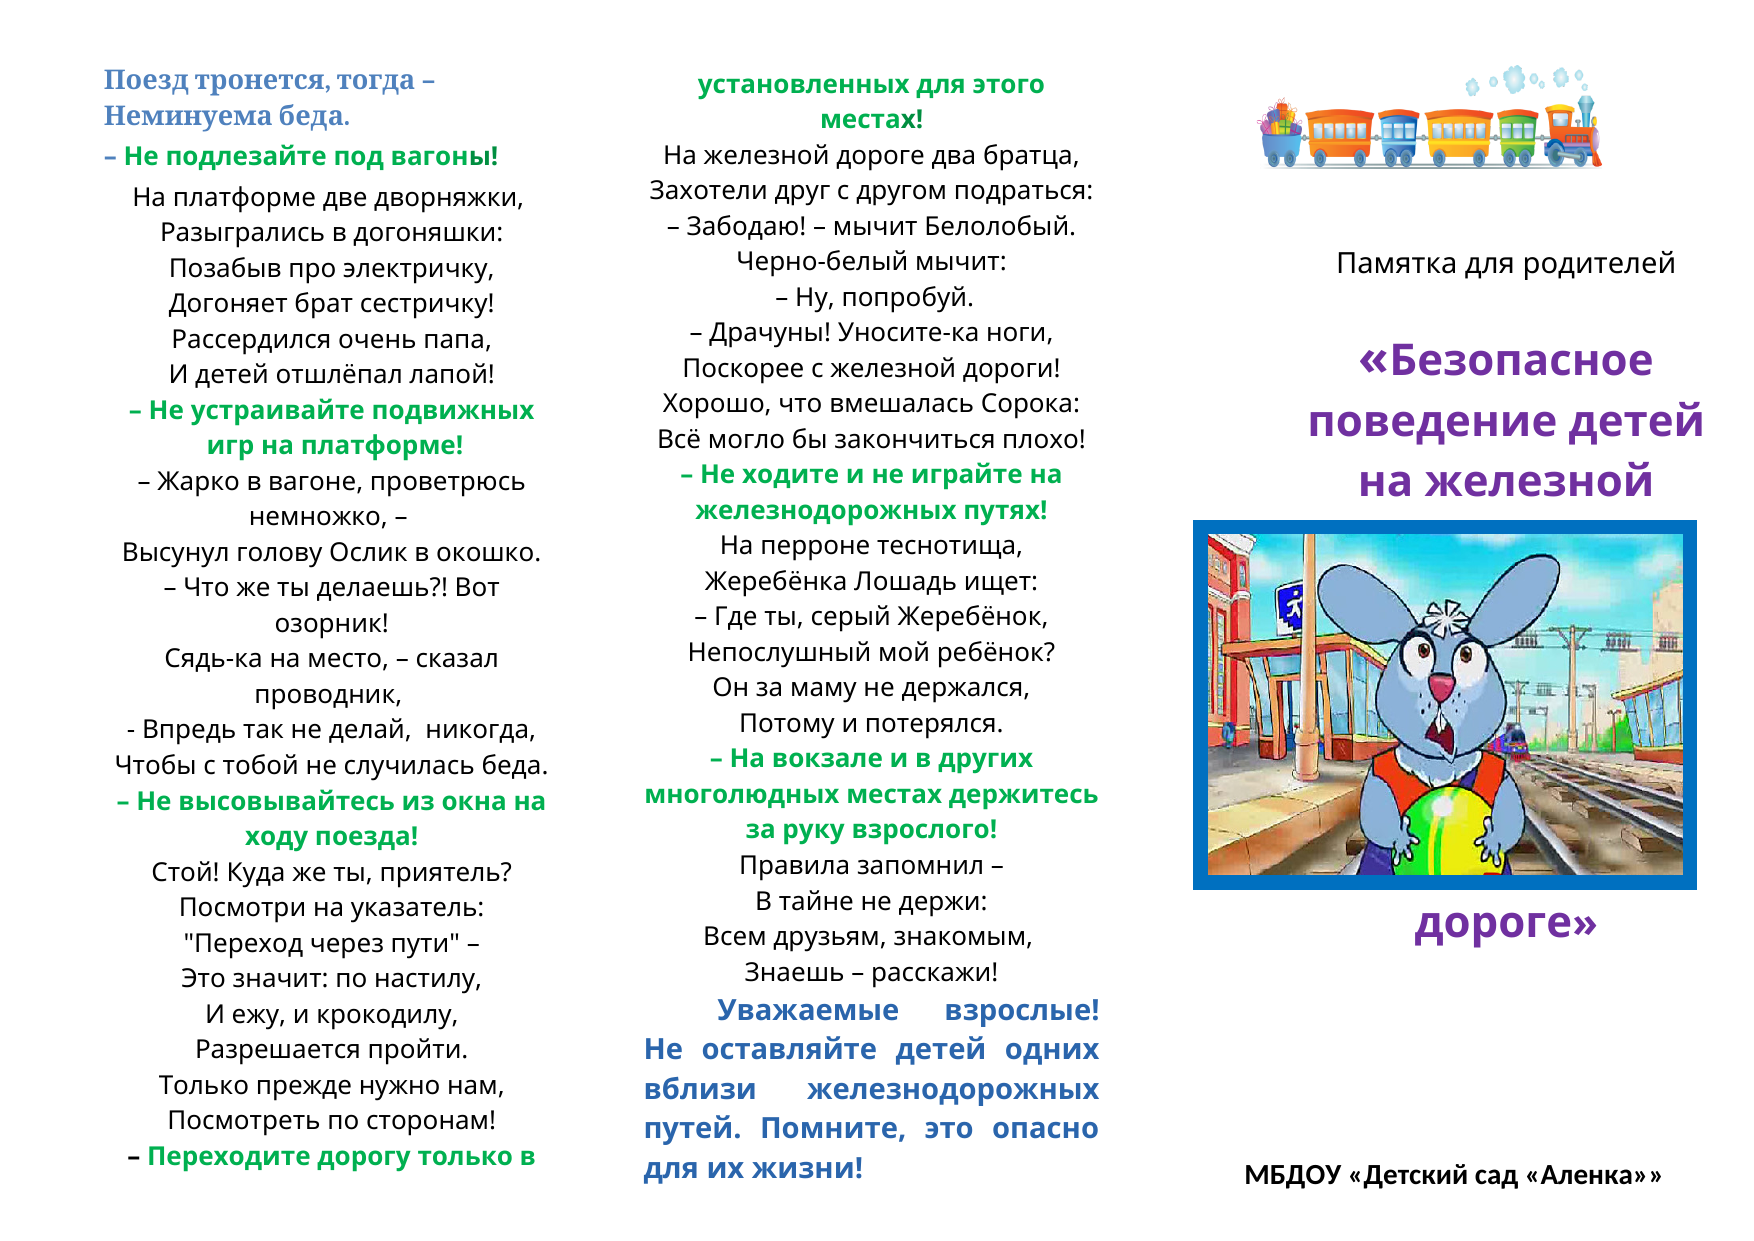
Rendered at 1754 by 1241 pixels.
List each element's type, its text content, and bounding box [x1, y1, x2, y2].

text игр на платформе! [103, 427, 560, 462]
picture [1256, 65, 1603, 169]
text На железной дороге два братца, [643, 136, 1099, 172]
text МБДОУ «Детский сад «Аленка»» [1183, 1156, 1726, 1192]
text Стой! Куда же ты, приятель? Посмотри на указатель: "Переход через пути" – Это значит: по настилу, И ежу, и крокодилу, Разрешается пройти. Только прежде нужно нам, Посмотреть по сторонам! – Переходите дорогу только в установленных для этого местах! [103, 853, 560, 1173]
text На перроне теснотища, Жеребёнка Лошадь ищет: – Где ты, серый Жеребёнок, Непослушный мой ребёнок? Он за маму не держался, Потому и потерялся. – На вокзале и в других многолюдных местах держитесь за руку взрослого! [643, 527, 1099, 847]
subtitle Памятка для родителей [1183, 242, 1754, 282]
picture [1208, 534, 1683, 875]
text Стой! Куда же ты, приятель? Посмотри на указатель: "Переход через пути" – Это значит: по настилу, И ежу, и крокодилу, Разрешается пройти. Только прежде нужно нам, Посмотреть по сторонам! – Переходите дорогу только в установленных для этого местах! [643, 65, 1099, 136]
text Уважаемые взрослые! Не оставляйте детей одних вблизи железнодорожных путей. Помните, это опасно для их жизни! [643, 989, 1099, 1187]
text – Жарко в вагоне, проветрюсь немножко, – Высунул голову Ослик в окошко. – Что же ты делаешь?! Вот озорник! Сядь-ка на место, – сказал проводник, - Впредь так не делай, никогда, Чтобы с тобой не случилась беда. – Не высовывайтесь из окна на ходу поезда! [103, 462, 560, 853]
subtitle на железной [1183, 449, 1754, 509]
text – Ну, попробуй. – Драчуны! Уносите-ка ноги, Поскорее с железной дороги! Хорошо, что вмешалась Сорока: Всё могло бы закончиться плохо! – Не ходите и не играйте на железнодорожных путях! [643, 278, 1099, 527]
subtitle «Безопасное [1183, 321, 1754, 389]
text Захотели друг с другом подраться: – Забодаю! – мычит Белолобый. Черно-белый мычит: [643, 172, 1099, 278]
text Правила запомнил – В тайне не держи: Всем друзьям, знакомым, Знаешь – расскажи! [643, 847, 1099, 989]
text На платформе две дворняжки, Разыгрались в догоняшки: Позабыв про электричку, Догоняет брат сестричку! Рассердился очень папа, И детей отшлёпал лапой! – Не устраивайте подвижных [103, 178, 560, 427]
subtitle Поезд тронется, тогда – Неминуема беда. – Не подлезайте под вагоны! [103, 65, 560, 173]
subtitle поведение детей [1183, 389, 1754, 449]
